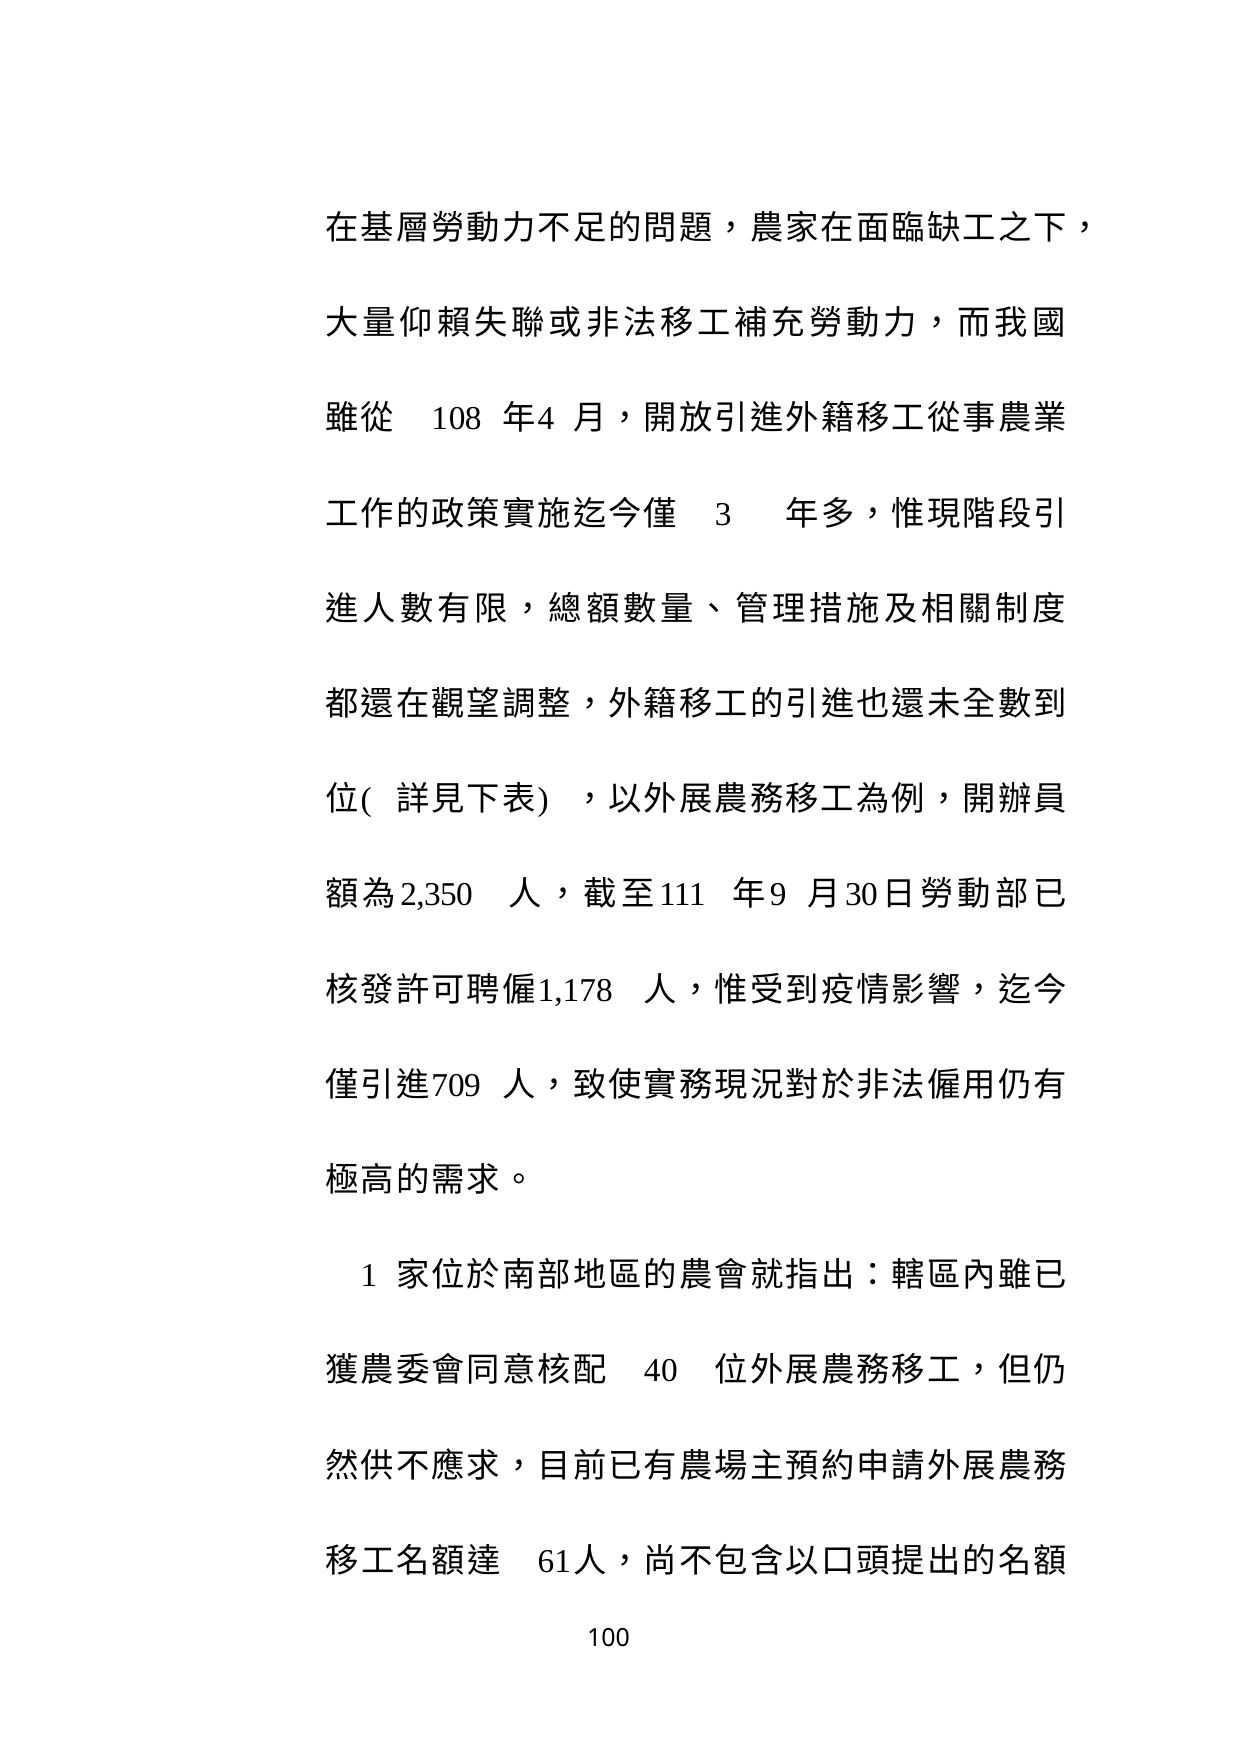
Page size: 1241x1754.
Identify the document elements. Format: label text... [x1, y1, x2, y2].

text 1家位於南部地區的農會就指出：轄區內雖已獲農委會同意核配40位外展農務移工，但仍然供不應求，目前已有農場主預約申請外展農務移工名額達61人，尚不包含以口頭提出的名額需求。 [289, 1224, 1069, 1605]
